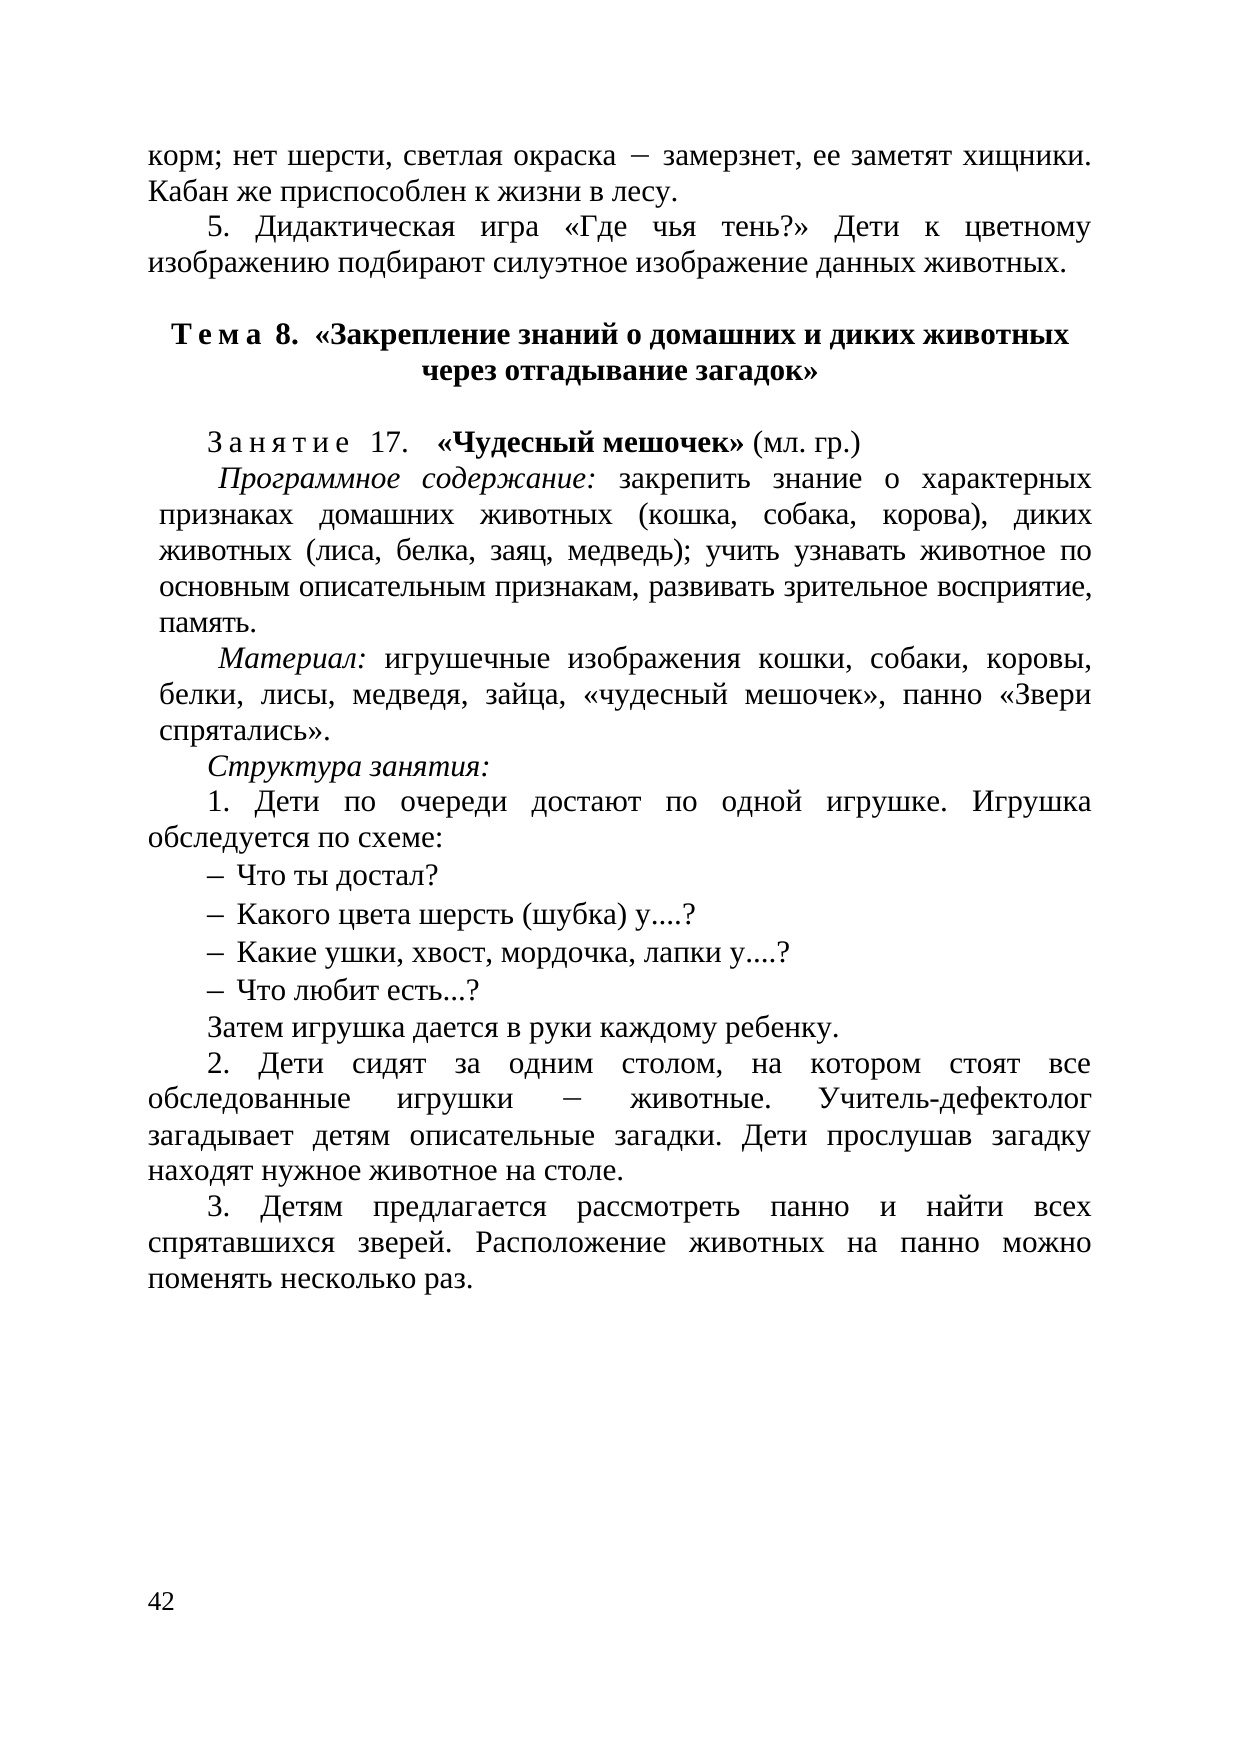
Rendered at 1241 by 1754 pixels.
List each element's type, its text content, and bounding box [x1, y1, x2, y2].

text Занятие 17. «Чудесный мешочек» (мл. гр.) [148, 423, 1092, 459]
list Что любит есть...? [148, 969, 1092, 1008]
list Какого цвета шерсть (шубка) у....? [148, 893, 1092, 931]
text 2. Дети сидят за одним столом, на котором стоят все обследованные игрушки животные. Учитель-дефектолог загадывает детям описательные загадки. Дети прослушав загадку находят нужное животное на столе. [148, 1044, 1092, 1188]
text 1. Дети по очереди достают по одной игрушке. Игрушка обследуется по схеме: [148, 783, 1092, 854]
text Тема 8. «Закрепление знаний о домашних и диких животных [148, 316, 1092, 351]
list Какие ушки, хвост, мордочка, лапки у....? [148, 931, 1092, 969]
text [148, 136, 1092, 208]
text Структура занятия: [148, 747, 1092, 783]
text Затем игрушка дается в руки каждому ребенку. [148, 1008, 1092, 1044]
text Программное содержание: закрепить знание о характерных признаках домашних животных (кошка, собака, корова), диких животных (лиса, белка, заяц, медведь); учить узнавать животное по основным описательным признакам, развивать зрительное восприятие, память. [159, 459, 1092, 639]
text 5. Дидактическая игра «Где чья тень?» Дети к цветному изображению подбирают силуэтное изображение данных животных. [148, 208, 1092, 279]
text Материал: игрушечные изображения кошки, собаки, коровы, белки, лисы, медведя, зайца, «чудесный мешочек», панно «Звери спрятались». [159, 639, 1092, 747]
text через отгадывание загадок» [148, 351, 1092, 387]
text 3. Детям предлагается рассмотреть панно и найти всех спрятавшихся зверей. Расположение животных на панно можно поменять несколько раз. [148, 1188, 1092, 1295]
list Что ты достал? [148, 854, 1092, 893]
